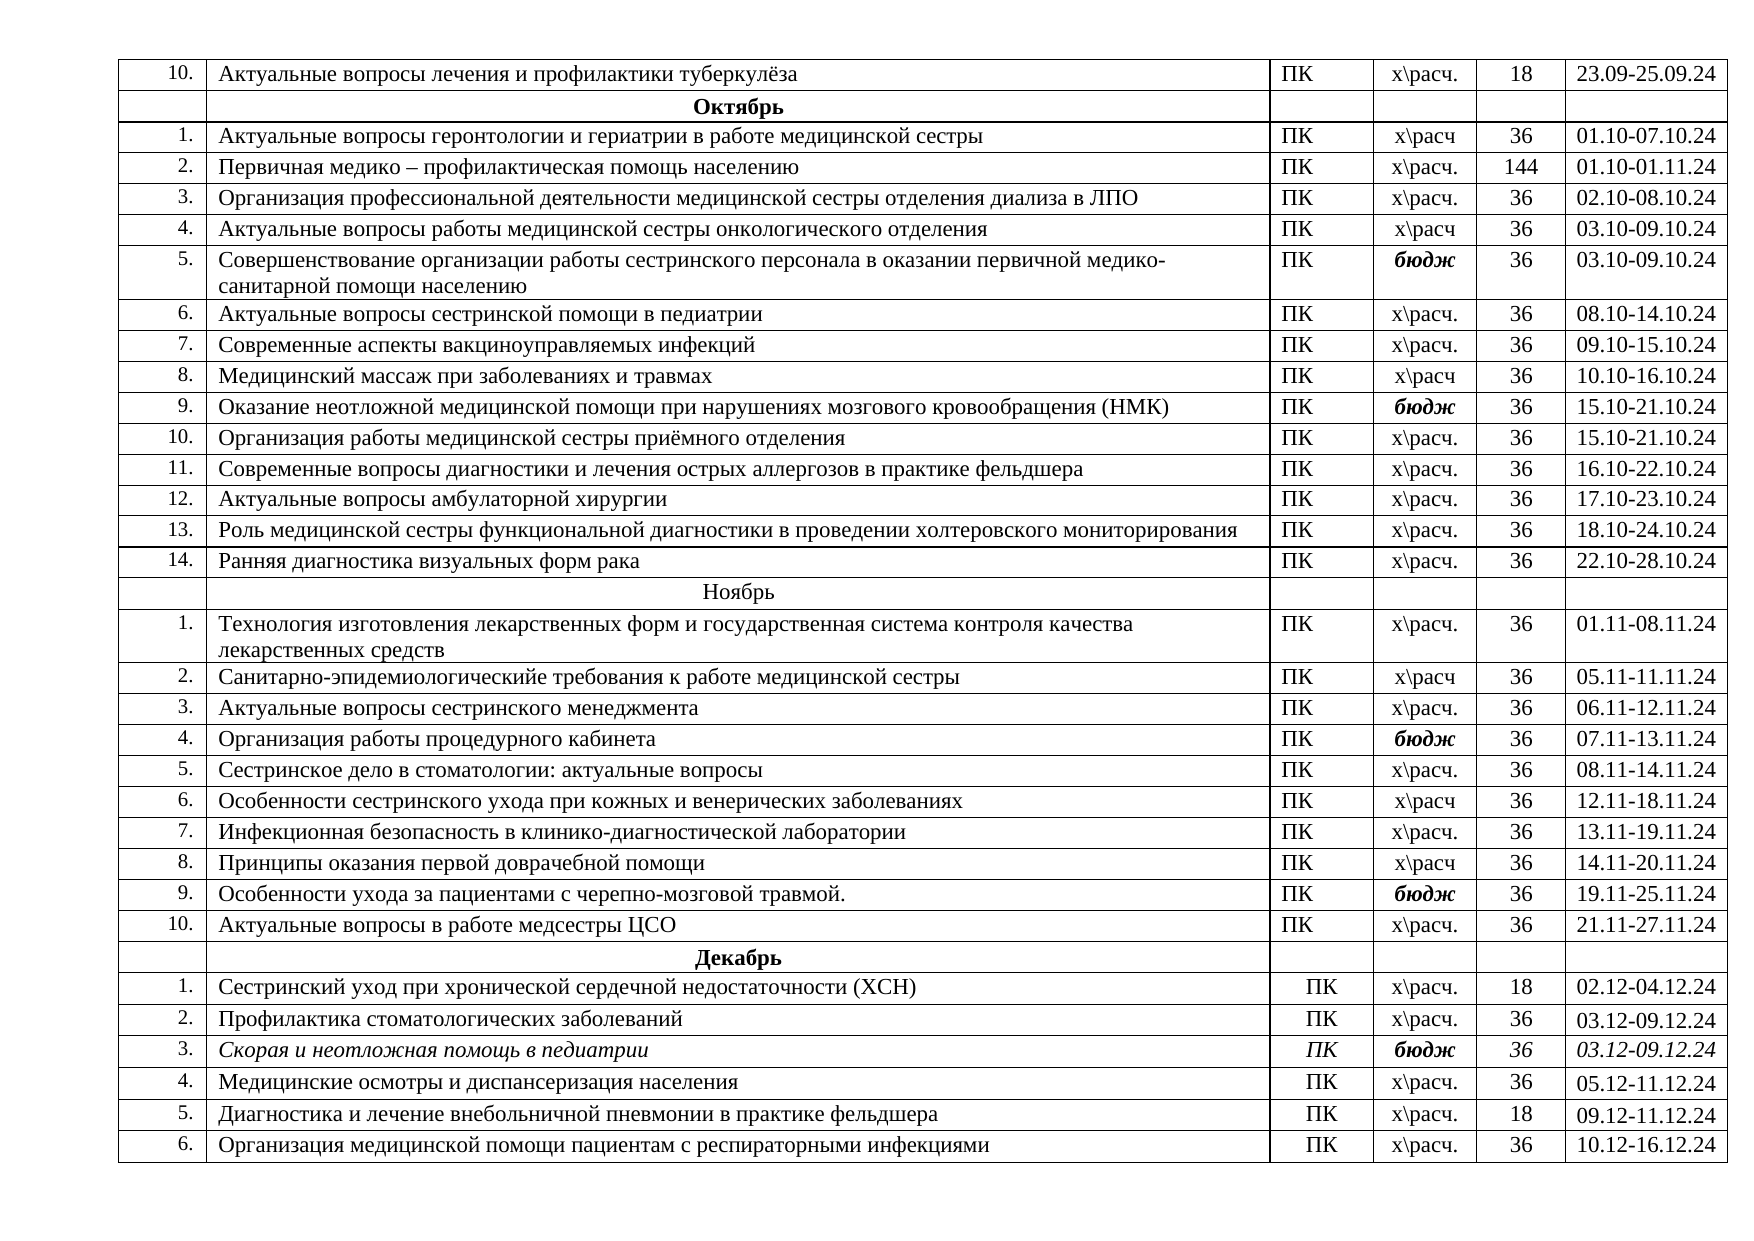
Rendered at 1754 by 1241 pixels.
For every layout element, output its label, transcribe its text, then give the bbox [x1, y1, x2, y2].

table_cell 15.10-21.10.24 [1566, 424, 1727, 453]
table_cell [119, 123, 206, 152]
table_cell 08.10-14.10.24 [1566, 300, 1727, 330]
table_cell [119, 694, 206, 724]
table_cell 05.12-11.12.24 [1566, 1068, 1727, 1099]
table_cell ПК [1271, 424, 1373, 453]
table_cell Октябрь [207, 91, 1269, 121]
table_cell 03.12-09.12.24 [1566, 1036, 1727, 1067]
table_cell Медицинский массаж при заболеваниях и травмах [207, 362, 1269, 392]
table_cell ПК [1271, 362, 1373, 392]
table_cell [119, 455, 206, 484]
table_cell [119, 215, 206, 245]
table_cell [119, 60, 206, 90]
table_cell Организация работы процедурного кабинета [207, 725, 1269, 755]
table_cell х\расч. [1374, 756, 1476, 786]
table_cell [119, 246, 206, 299]
table_cell Актуальные вопросы лечения и профилактики туберкулёза [207, 60, 1269, 90]
table_cell [1566, 942, 1727, 972]
table_cell 05.11-11.11.24 [1566, 663, 1727, 693]
table_cell ПК [1271, 880, 1373, 910]
table_cell Актуальные вопросы амбулаторной хирургии [207, 486, 1269, 515]
table_cell [119, 942, 206, 972]
table_cell 06.11-12.11.24 [1566, 694, 1727, 724]
table_cell [119, 486, 206, 515]
table_cell 02.12-04.12.24 [1566, 973, 1727, 1004]
table_cell ПК [1271, 610, 1373, 662]
table_cell ПК [1271, 1100, 1373, 1130]
table_cell [119, 424, 206, 453]
table_cell Актуальные вопросы работы медицинской сестры онкологического отделения [207, 215, 1269, 245]
table_cell Актуальные вопросы сестринского менеджмента [207, 694, 1269, 724]
table_cell 36 [1477, 787, 1565, 817]
table_cell 16.10-22.10.24 [1566, 455, 1727, 484]
table_cell бюдж [1374, 393, 1476, 423]
table_cell [1374, 91, 1476, 121]
table_cell 01.10-07.10.24 [1566, 123, 1727, 152]
table_cell 01.11-08.11.24 [1566, 610, 1727, 662]
table_cell 36 [1477, 756, 1565, 786]
table_cell 36 [1477, 1036, 1565, 1067]
table_cell [119, 91, 206, 121]
table_cell 09.12-11.12.24 [1566, 1100, 1727, 1130]
table_cell ПК [1271, 123, 1373, 152]
table_cell бюдж [1374, 246, 1476, 299]
table_cell 36 [1477, 880, 1565, 910]
table_cell Медицинские осмотры и диспансеризация населения [207, 1068, 1269, 1099]
table_cell Ноябрь [207, 578, 1269, 608]
table_cell 13.11-19.11.24 [1566, 818, 1727, 848]
table_cell 15.10-21.10.24 [1566, 393, 1727, 423]
table_cell ПК [1271, 393, 1373, 423]
table_cell [1271, 91, 1373, 121]
table_cell 36 [1477, 393, 1565, 423]
table_cell ПК [1271, 787, 1373, 817]
table_cell Санитарно-эпидемиологическийе требования к работе медицинской сестры [207, 663, 1269, 693]
table_cell 36 [1477, 818, 1565, 848]
table_cell ПК [1271, 1036, 1373, 1067]
table_cell х\расч. [1374, 60, 1476, 90]
table_cell 36 [1477, 300, 1565, 330]
table_cell 10.12-16.12.24 [1566, 1131, 1727, 1162]
table_cell Особенности сестринского ухода при кожных и венерических заболеваниях [207, 787, 1269, 817]
table_cell х\расч. [1374, 331, 1476, 361]
table_cell 36 [1477, 1005, 1565, 1035]
table_cell ПК [1271, 60, 1373, 90]
table_cell 36 [1477, 246, 1565, 299]
table_cell [1271, 942, 1373, 972]
table_cell бюдж [1374, 880, 1476, 910]
table_cell ПК [1271, 973, 1373, 1004]
table_cell 36 [1477, 516, 1565, 546]
table_cell 36 [1477, 1068, 1565, 1099]
table_cell 09.10-15.10.24 [1566, 331, 1727, 361]
table_cell [119, 578, 206, 608]
table_cell 03.10-09.10.24 [1566, 215, 1727, 245]
table_cell [119, 663, 206, 693]
table_cell [119, 756, 206, 786]
table_cell [119, 1100, 206, 1130]
table_cell 02.10-08.10.24 [1566, 184, 1727, 214]
table_cell Организация профессиональной деятельности медицинской сестры отделения диализа в ЛПО [207, 184, 1269, 214]
table_cell 18.10-24.10.24 [1566, 516, 1727, 546]
table_cell 17.10-23.10.24 [1566, 486, 1727, 515]
table_cell Роль медицинской сестры функциональной диагностики в проведении холтеровского мониторирования [207, 516, 1269, 546]
table_cell ПК [1271, 455, 1373, 484]
table_cell [119, 362, 206, 392]
table_cell х\расч [1374, 787, 1476, 817]
table_cell 18 [1477, 60, 1565, 90]
table_cell 14.11-20.11.24 [1566, 849, 1727, 879]
table_cell 19.11-25.11.24 [1566, 880, 1727, 910]
table_cell [1374, 942, 1476, 972]
table_cell ПК [1271, 246, 1373, 299]
table_cell [119, 787, 206, 817]
table_cell Профилактика стоматологических заболеваний [207, 1005, 1269, 1035]
table_cell х\расч. [1374, 153, 1476, 183]
table_cell [1374, 578, 1476, 608]
table_cell 36 [1477, 331, 1565, 361]
table_cell Организация работы медицинской сестры приёмного отделения [207, 424, 1269, 453]
table_cell 36 [1477, 123, 1565, 152]
table_cell 36 [1477, 486, 1565, 515]
table_cell 36 [1477, 911, 1565, 941]
table_cell х\расч. [1374, 1100, 1476, 1130]
table_cell х\расч [1374, 849, 1476, 879]
table_cell 36 [1477, 725, 1565, 755]
table_cell [1566, 91, 1727, 121]
table_cell х\расч. [1374, 694, 1476, 724]
table_cell 36 [1477, 455, 1565, 484]
table_cell [119, 300, 206, 330]
table_cell х\расч [1374, 123, 1476, 152]
table_cell 23.09-25.09.24 [1566, 60, 1727, 90]
table_cell ПК [1271, 215, 1373, 245]
table_cell ПК [1271, 1068, 1373, 1099]
table_cell х\расч [1374, 215, 1476, 245]
table_cell х\расч. [1374, 424, 1476, 453]
table_cell [1477, 578, 1565, 608]
table_cell 01.10-01.11.24 [1566, 153, 1727, 183]
table_cell ПК [1271, 694, 1373, 724]
table_cell [119, 548, 206, 577]
table_cell 03.10-09.10.24 [1566, 246, 1727, 299]
table_cell Совершенствование организации работы сестринского персонала в оказании первичной медико-санитарной помощи населению [207, 246, 1269, 299]
table_cell [1566, 578, 1727, 608]
table_cell Декабрь [207, 942, 1269, 972]
table_cell ПК [1271, 849, 1373, 879]
table_cell х\расч. [1374, 516, 1476, 546]
table_cell бюдж [1374, 1036, 1476, 1067]
table_cell [119, 973, 206, 1004]
table_cell 18 [1477, 973, 1565, 1004]
table_cell х\расч. [1374, 973, 1476, 1004]
table_cell [119, 516, 206, 546]
table_cell 36 [1477, 424, 1565, 453]
table_cell 36 [1477, 610, 1565, 662]
table_cell [119, 1131, 206, 1162]
table_cell х\расч. [1374, 455, 1476, 484]
table_cell 36 [1477, 362, 1565, 392]
table_cell 144 [1477, 153, 1565, 183]
table_cell х\расч. [1374, 610, 1476, 662]
table_cell Ранняя диагностика визуальных форм рака [207, 548, 1269, 577]
table_cell [119, 184, 206, 214]
table_cell бюдж [1374, 725, 1476, 755]
table_cell ПК [1271, 300, 1373, 330]
table_cell Современные вопросы диагностики и лечения острых аллергозов в практике фельдшера [207, 455, 1269, 484]
table_cell 21.11-27.11.24 [1566, 911, 1727, 941]
table_cell 36 [1477, 1131, 1565, 1162]
table_cell 10.10-16.10.24 [1566, 362, 1727, 392]
table_cell 36 [1477, 184, 1565, 214]
table_cell х\расч. [1374, 300, 1476, 330]
table_cell 18 [1477, 1100, 1565, 1130]
table_cell ПК [1271, 663, 1373, 693]
table_cell Диагностика и лечение внебольничной пневмонии в практике фельдшера [207, 1100, 1269, 1130]
table_cell [1477, 942, 1565, 972]
table_cell [1271, 578, 1373, 608]
table_cell Особенности ухода за пациентами с черепно-мозговой травмой. [207, 880, 1269, 910]
table_cell Инфекционная безопасность в клинико-диагностической лаборатории [207, 818, 1269, 848]
table_cell ПК [1271, 486, 1373, 515]
table_cell [119, 725, 206, 755]
table_cell х\расч. [1374, 1068, 1476, 1099]
table_cell [119, 153, 206, 183]
table_cell [119, 1005, 206, 1035]
table_cell Первичная медико – профилактическая помощь населению [207, 153, 1269, 183]
table_cell [119, 331, 206, 361]
table_cell х\расч. [1374, 184, 1476, 214]
table_cell Сестринский уход при хронической сердечной недостаточности (ХСН) [207, 973, 1269, 1004]
table_cell ПК [1271, 1005, 1373, 1035]
table_cell Сестринское дело в стоматологии: актуальные вопросы [207, 756, 1269, 786]
table_cell ПК [1271, 548, 1373, 577]
table_cell [119, 393, 206, 423]
table_cell ПК [1271, 153, 1373, 183]
table_cell ПК [1271, 725, 1373, 755]
table_cell ПК [1271, 516, 1373, 546]
table_cell 36 [1477, 694, 1565, 724]
table_cell 03.12-09.12.24 [1566, 1005, 1727, 1035]
table_cell [1477, 91, 1565, 121]
table_cell 36 [1477, 548, 1565, 577]
table_cell ПК [1271, 756, 1373, 786]
table_cell 12.11-18.11.24 [1566, 787, 1727, 817]
table_cell ПК [1271, 911, 1373, 941]
table_cell 22.10-28.10.24 [1566, 548, 1727, 577]
table_cell ПК [1271, 184, 1373, 214]
table_cell х\расч. [1374, 911, 1476, 941]
table_cell х\расч [1374, 663, 1476, 693]
table_cell 08.11-14.11.24 [1566, 756, 1727, 786]
table_cell х\расч. [1374, 1131, 1476, 1162]
table_cell [119, 849, 206, 879]
table_cell х\расч. [1374, 818, 1476, 848]
table_cell ПК [1271, 818, 1373, 848]
table_cell х\расч. [1374, 1005, 1476, 1035]
table_cell ПК [1271, 1131, 1373, 1162]
table_cell Организация медицинской помощи пациентам с респираторными инфекциями [207, 1131, 1269, 1162]
table_cell Актуальные вопросы геронтологии и гериатрии в работе медицинской сестры [207, 123, 1269, 152]
table_cell [119, 1068, 206, 1099]
table_cell х\расч. [1374, 486, 1476, 515]
table_cell ПК [1271, 331, 1373, 361]
table_cell [119, 818, 206, 848]
table_cell Актуальные вопросы сестринской помощи в педиатрии [207, 300, 1269, 330]
table_cell Современные аспекты вакциноуправляемых инфекций [207, 331, 1269, 361]
table_cell Актуальные вопросы в работе медсестры ЦСО [207, 911, 1269, 941]
table_cell х\расч [1374, 362, 1476, 392]
table_cell [119, 911, 206, 941]
table_cell 36 [1477, 215, 1565, 245]
table_cell Оказание неотложной медицинской помощи при нарушениях мозгового кровообращения (НМК) [207, 393, 1269, 423]
table_cell Технология изготовления лекарственных форм и государственная система контроля качества лекарственных средств [207, 610, 1269, 662]
table_cell 36 [1477, 663, 1565, 693]
table_cell [119, 610, 206, 662]
table_cell Принципы оказания первой доврачебной помощи [207, 849, 1269, 879]
table_cell [119, 880, 206, 910]
table_cell 36 [1477, 849, 1565, 879]
table_cell Скорая и неотложная помощь в педиатрии [207, 1036, 1269, 1067]
table_cell х\расч. [1374, 548, 1476, 577]
table_cell 07.11-13.11.24 [1566, 725, 1727, 755]
table_cell [119, 1036, 206, 1067]
